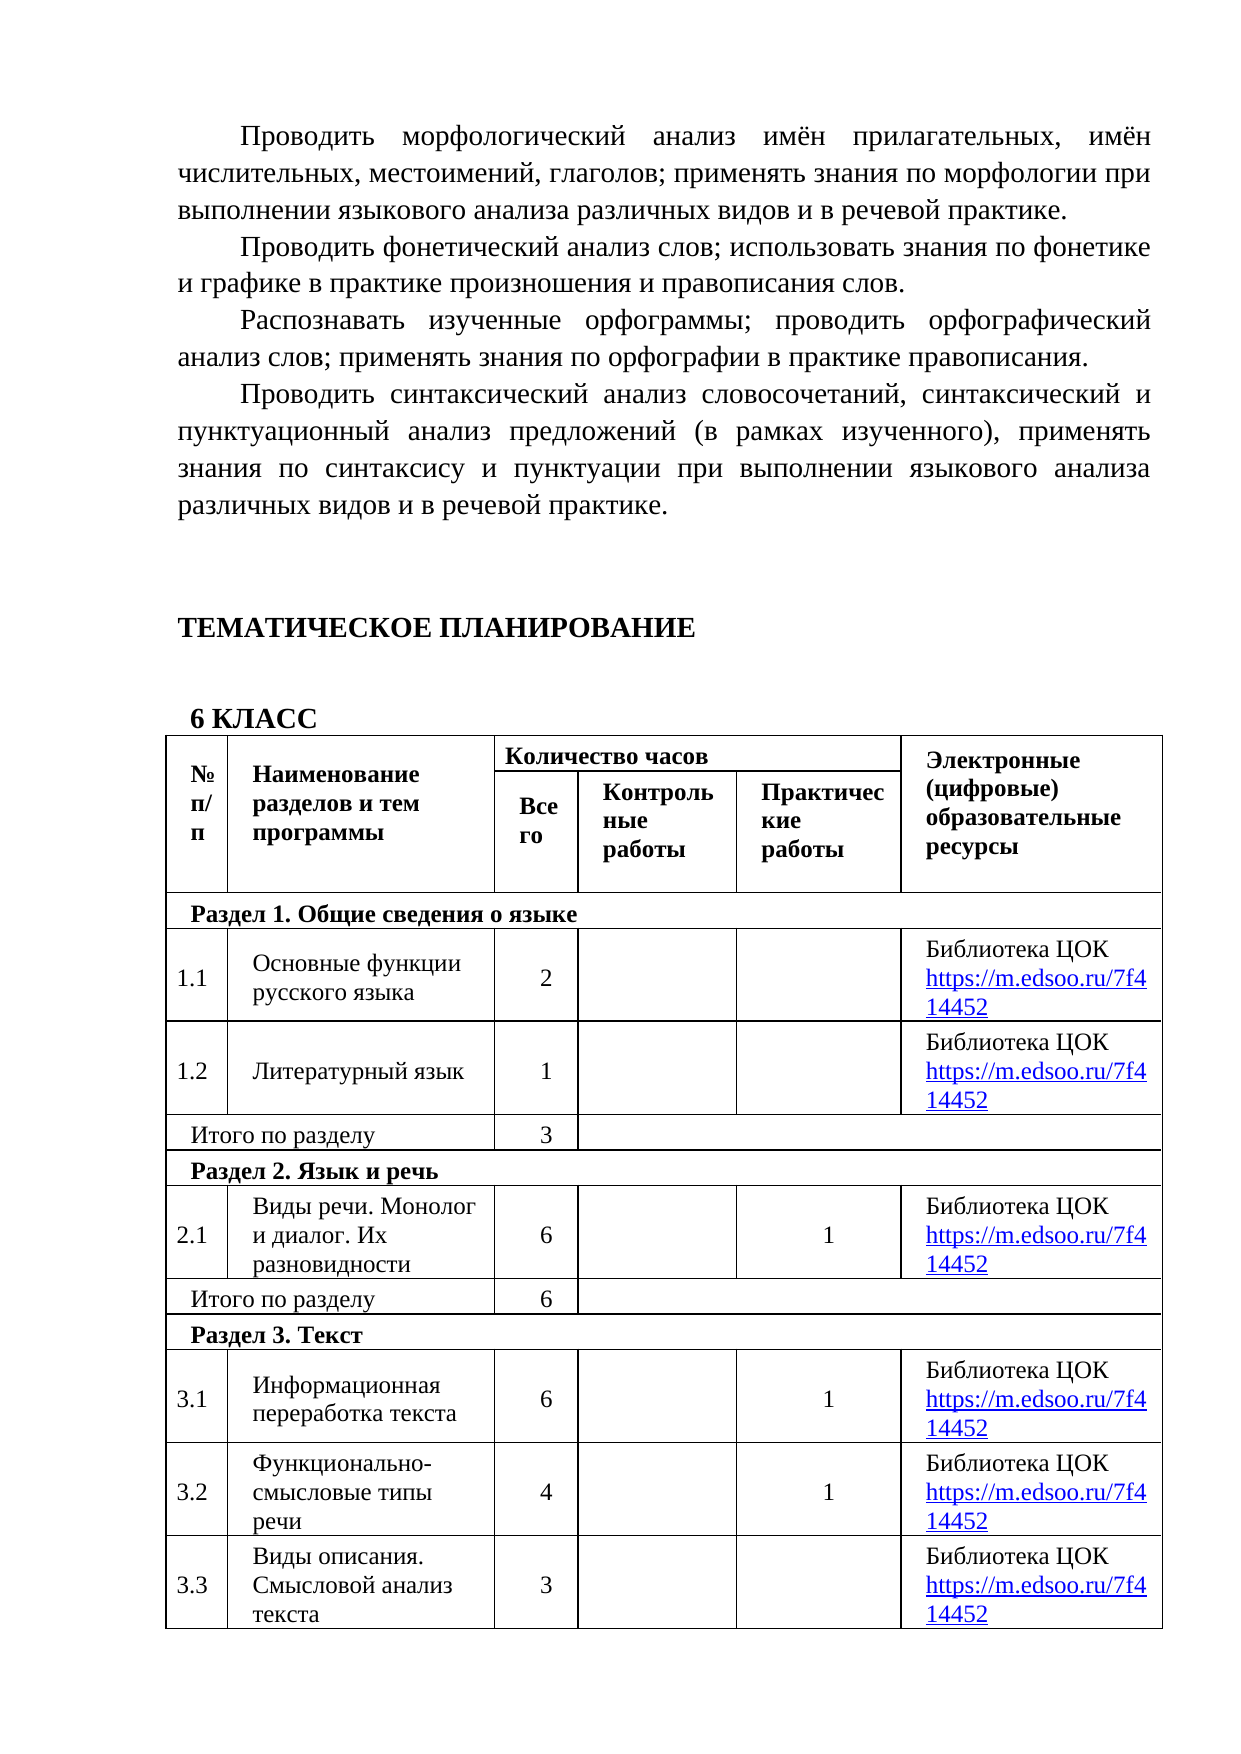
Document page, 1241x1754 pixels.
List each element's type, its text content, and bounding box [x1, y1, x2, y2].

table_cell Раздел 2. Язык и речь [167, 1149, 1162, 1184]
table_cell [579, 1114, 1162, 1149]
table_cell 3.1 [167, 1350, 227, 1442]
table_header Наименование разделов и тем программы [228, 736, 494, 892]
table_cell 3 [495, 1115, 577, 1149]
table_cell 1.2 [167, 1022, 227, 1113]
text 6 КЛАСС [190, 701, 1152, 734]
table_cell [902, 1442, 1162, 1534]
table_cell Раздел 3. Текст [167, 1313, 1162, 1348]
table_cell [737, 1022, 900, 1113]
table_cell 6 [495, 1350, 577, 1442]
table_cell [737, 1536, 900, 1628]
table_cell Контрольные работы [579, 772, 736, 892]
table_cell [579, 1278, 1162, 1313]
text ТЕМАТИЧЕСКОЕ ПЛАНИРОВАНИЕ [177, 610, 1152, 643]
table_cell [737, 929, 900, 1020]
table_cell 3.2 [167, 1443, 227, 1534]
table_cell 1 [737, 1186, 900, 1277]
table_cell 2 [495, 929, 577, 1020]
table_cell 1 [737, 1443, 900, 1534]
table_cell [579, 1022, 736, 1113]
table_cell Библиотека ЦОК https://m.edsoo.ru/7f414452 [902, 928, 1162, 1020]
table_cell 3.3 [167, 1536, 227, 1628]
table_cell Библиотека ЦОК https://m.edsoo.ru/7f414452 [902, 1185, 1162, 1277]
table_cell Функционально-смысловые типы речи [228, 1443, 494, 1534]
table_cell Итого по разделу [167, 1115, 494, 1149]
table_cell 1 [737, 1350, 900, 1442]
table_cell 2.1 [167, 1186, 227, 1277]
table_cell Раздел 1. Общие сведения о языке [167, 892, 1162, 927]
table_header Электронные (цифровые) образовательные ресурсы [902, 736, 1162, 892]
text Проводить морфологический анализ имён прилагательных, имён числительных, местоимений, глаголов; применять знания по морфологии при выполнении языкового анализа различных видов и в речевой практике. [177, 118, 1152, 225]
table_cell Всего [495, 772, 577, 892]
text Распознавать изученные орфограммы; проводить орфографический анализ слов; применять знания по орфографии в практике правописания. [177, 302, 1152, 373]
text Проводить фонетический анализ слов; использовать знания по фонетике и графике в практике произношения и правописания слов. [177, 229, 1152, 299]
table_cell [579, 929, 736, 1020]
table_header № п/п [167, 736, 227, 892]
table_cell [579, 1186, 736, 1277]
table_cell Практические работы [737, 772, 900, 892]
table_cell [902, 1535, 1162, 1628]
table_cell 1.1 [167, 929, 227, 1020]
table_cell 1 [495, 1022, 577, 1113]
table_cell Виды речи. Монолог и диалог. Их разновидности [228, 1186, 494, 1277]
table_cell Литературный язык [228, 1022, 494, 1113]
table_cell Итого по разделу [167, 1279, 494, 1313]
text Проводить синтаксический анализ словосочетаний, синтаксический и пунктуационный анализ предложений (в рамках изученного), применять знания по синтаксису и пунктуации при выполнении языкового анализа различных видов и в речевой практике. [177, 376, 1152, 520]
table_cell [579, 1536, 736, 1628]
table_cell [579, 1443, 736, 1534]
table_cell Виды описания. Смысловой анализ текста [228, 1536, 494, 1628]
table_cell 6 [495, 1279, 577, 1313]
table_cell Информационная переработка текста [228, 1350, 494, 1442]
table_cell 6 [495, 1186, 577, 1277]
table_cell Библиотека ЦОК https://m.edsoo.ru/7f414452 [902, 1020, 1162, 1113]
table_cell 3 [495, 1536, 577, 1628]
table_cell Библиотека ЦОК https://m.edsoo.ru/7f414452 [902, 1349, 1162, 1442]
table_cell [579, 1350, 736, 1442]
table_cell Основные функции русского языка [228, 929, 494, 1020]
table_header Количество часов [495, 736, 900, 770]
table_cell 4 [495, 1443, 577, 1534]
